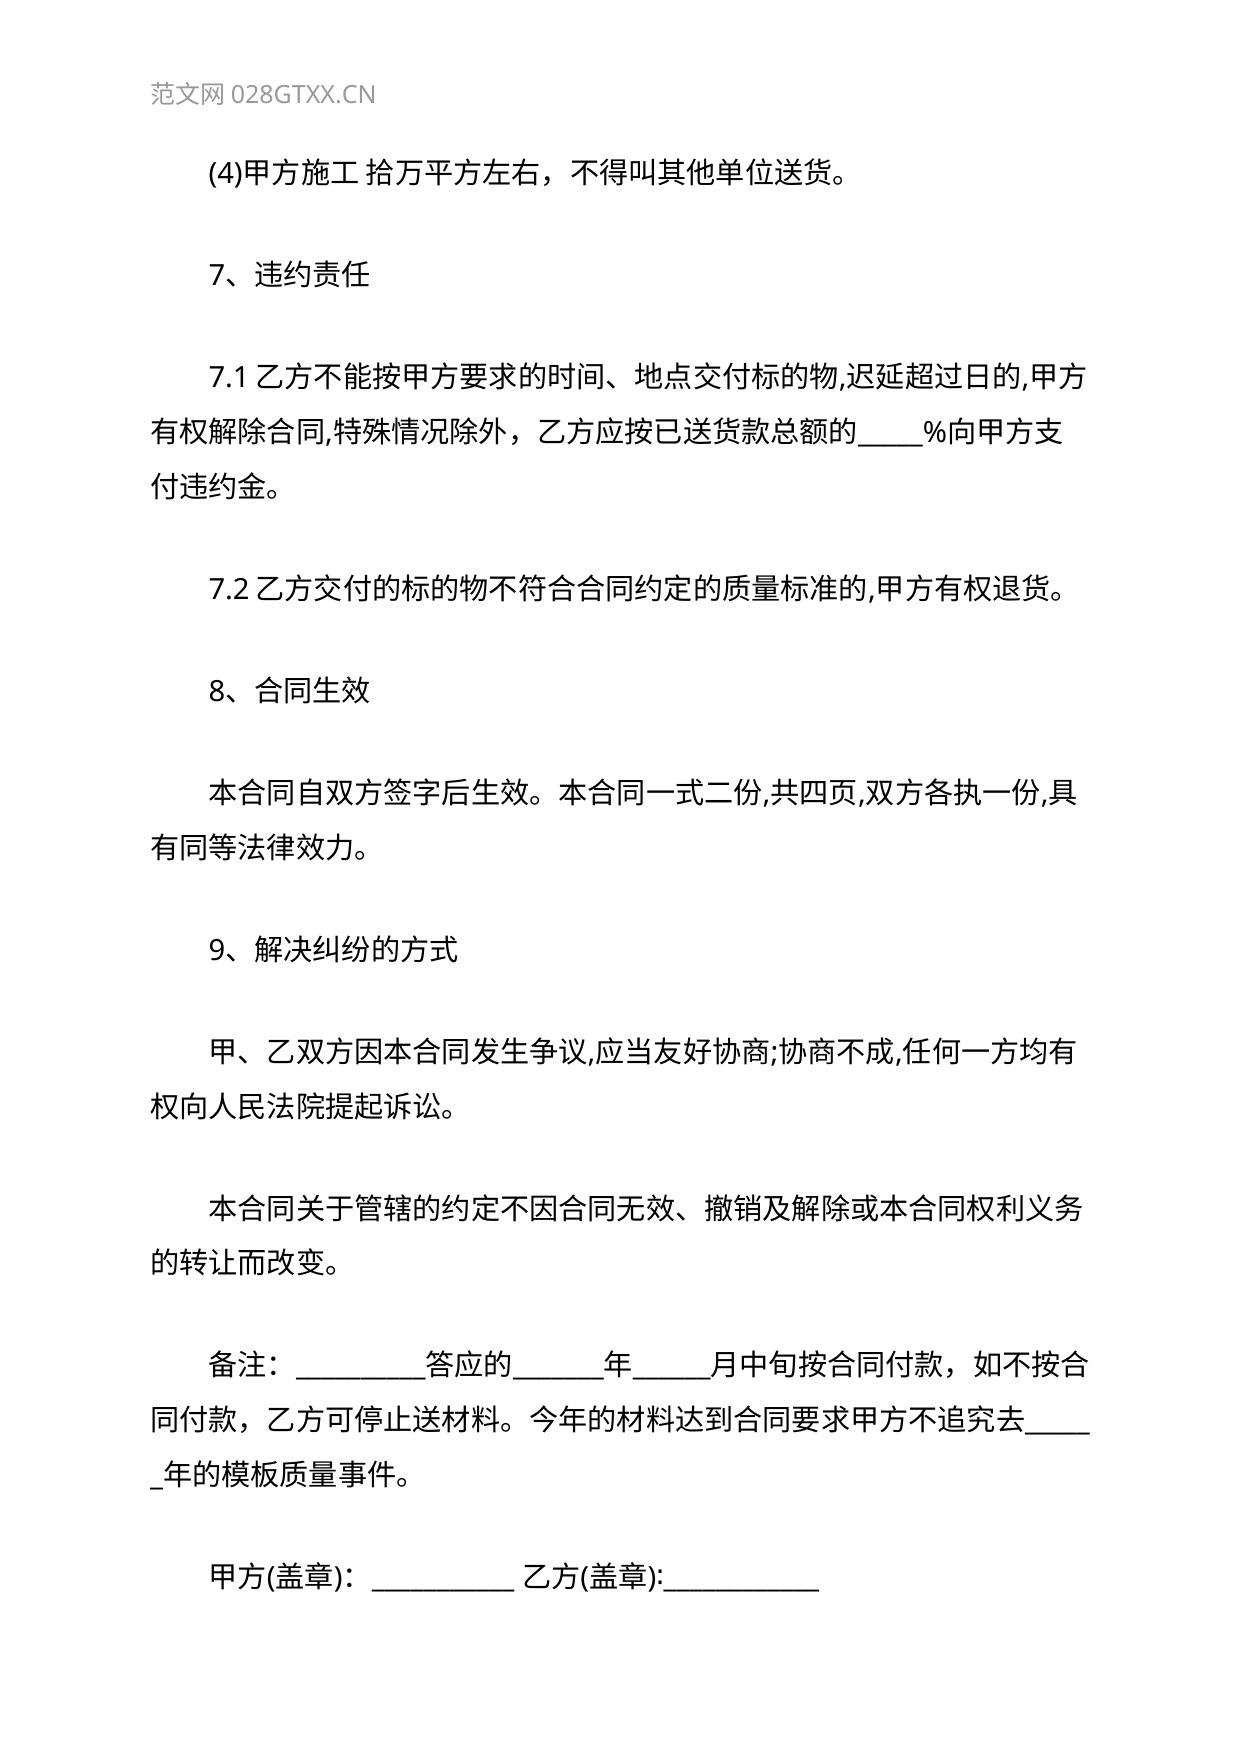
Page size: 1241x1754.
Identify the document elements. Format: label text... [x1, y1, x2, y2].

text 8、合同生效 [150, 668, 1090, 710]
text 本合同自双方签字后生效。本合同一式二份,共四页,双方各执一份,具有同等法律效力。 [150, 770, 1090, 867]
text 7、违约责任 [150, 252, 1090, 294]
text 7.2乙方交付的标的物不符合合同约定的质量标准的,甲方有权退货。 [150, 566, 1090, 608]
text (4)甲方施工 拾万平方左右，不得叫其他单位送货。 [150, 150, 1090, 192]
text 甲方(盖章)：___________ 乙方(盖章)∶____________ [150, 1554, 1090, 1596]
text 甲、乙双方因本合同发生争议,应当友好协商;协商不成,任何一方均有权向人民法院提起诉讼。 [150, 1028, 1090, 1126]
text 9、解决纠纷的方式 [150, 926, 1090, 969]
text 7.1乙方不能按甲方要求的时间、地点交付标的物,迟延超过日的,甲方有权解除合同,特殊情况除外，乙方应按已送货款总额的_____%向甲方支付违约金。 [150, 354, 1090, 506]
text 本合同关于管辖的约定不因合同无效、撤销及解除或本合同权利义务的转让而改变。 [150, 1185, 1090, 1282]
text 备注：__________答应的_______年______月中旬按合同付款，如不按合同付款，乙方可停止送材料。今年的材料达到合同要求甲方不追究去______年的模板质量事件。 [150, 1342, 1090, 1494]
